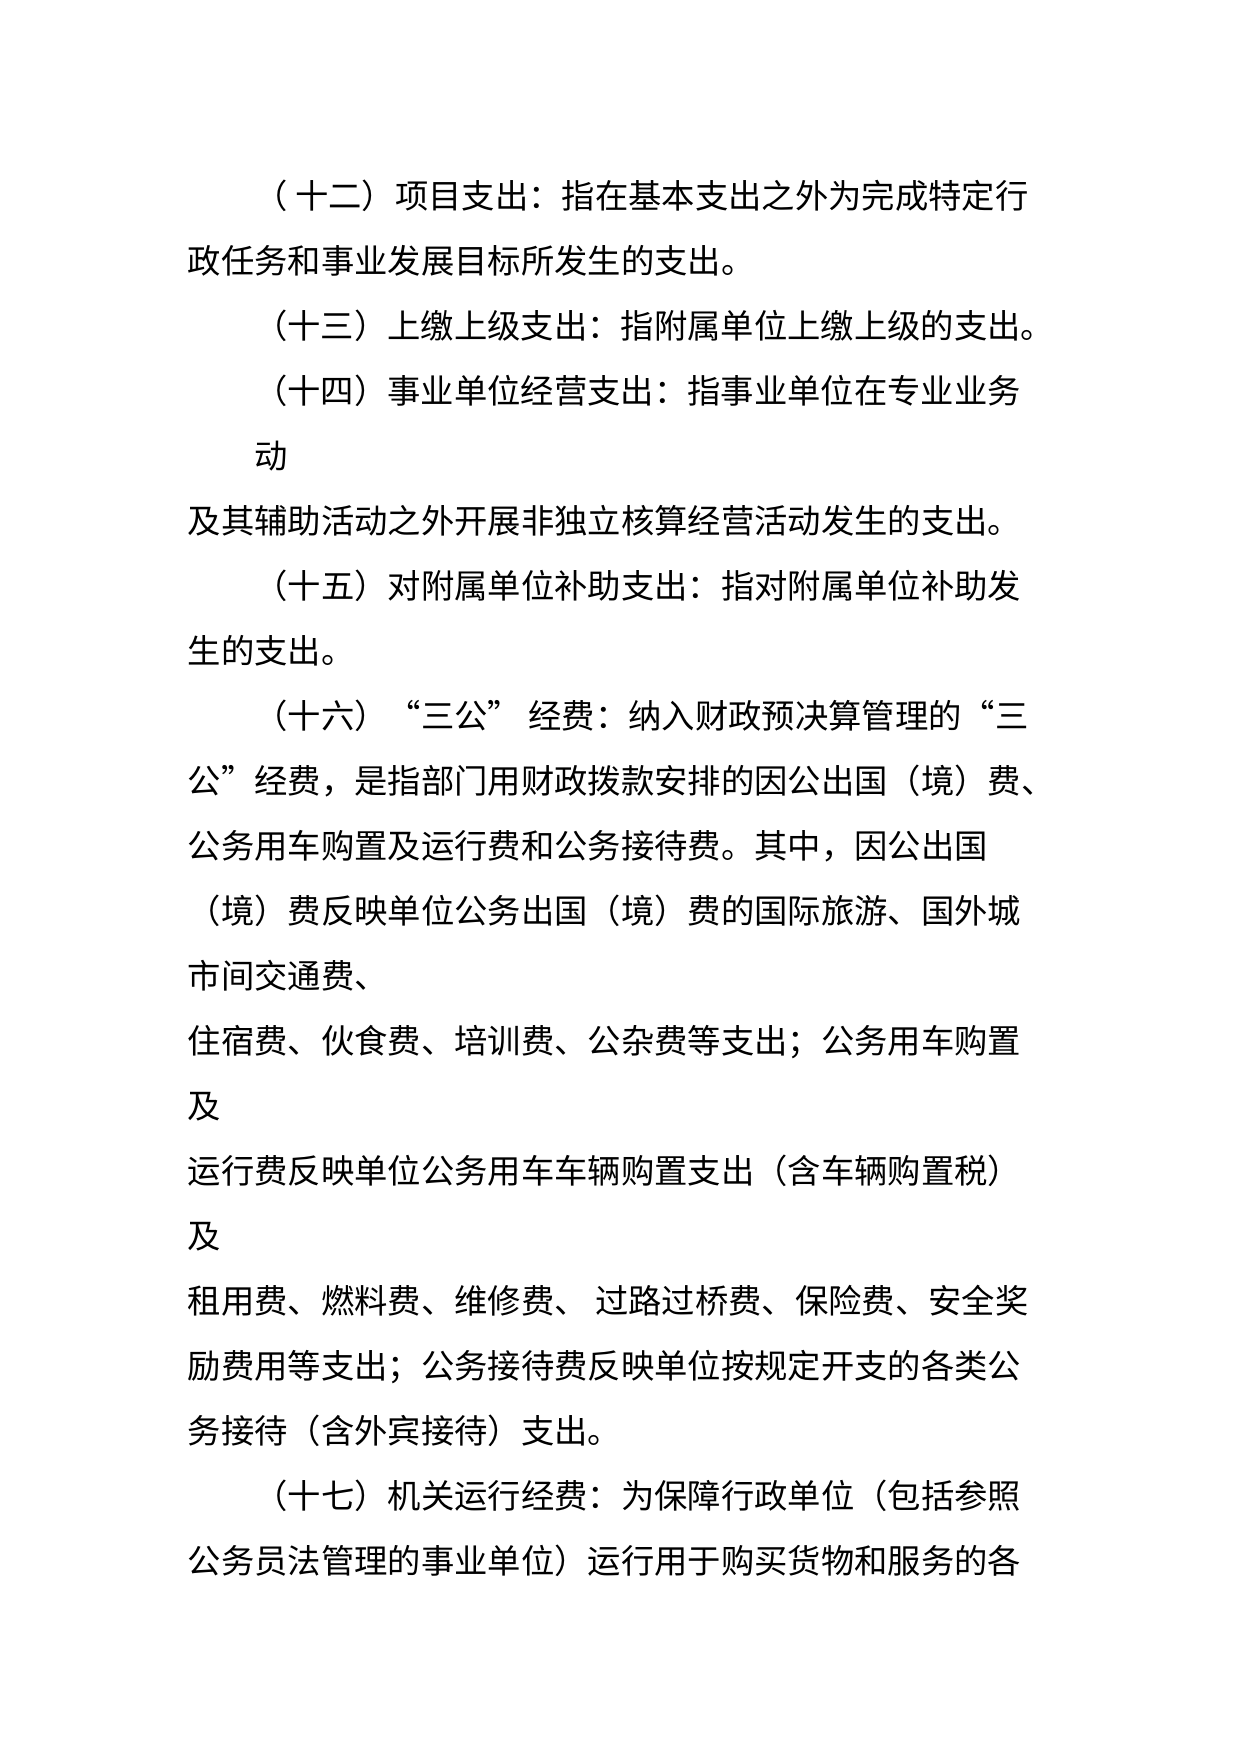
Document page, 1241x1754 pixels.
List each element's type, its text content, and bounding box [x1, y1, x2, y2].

text 及其辅助活动之外开展非独立核算经营活动发生的支出。 [187, 487, 1053, 552]
text （十五）对附属单位补助支出：指对附属单位补助发生的支出。 [187, 552, 1053, 682]
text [187, 1527, 1053, 1592]
text （十七）机关运行经费：为保障行政单位（包括参照 [187, 1462, 1053, 1527]
text （十六）“三公” 经费：纳入财政预决算管理的“三公”经费，是指部门用财政拨款安排的因公出国（境）费、公务用车购置及运行费和公务接待费。其中，因公出国（境）费反映单位公务出国（境）费的国际旅游、国外城市间交通费、 [187, 682, 1053, 1007]
text （ 十二）项目支出：指在基本支出之外为完成特定行政任务和事业发展目标所发生的支出。 [187, 162, 1053, 292]
text 住宿费、伙食费、培训费、公杂费等支出；公务用车购置及 [187, 1007, 1053, 1137]
text 租用费、燃料费、维修费、 过路过桥费、保险费、安全奖励费用等支出；公务接待费反映单位按规定开支的各类公务接待（含外宾接待）支出。 [187, 1267, 1053, 1462]
text （十三）上缴上级支出：指附属单位上缴上级的支出。（十四）事业单位经营支出：指事业单位在专业业务动 [254, 292, 1053, 487]
text 运行费反映单位公务用车车辆购置支出（含车辆购置税）及 [187, 1137, 1053, 1267]
